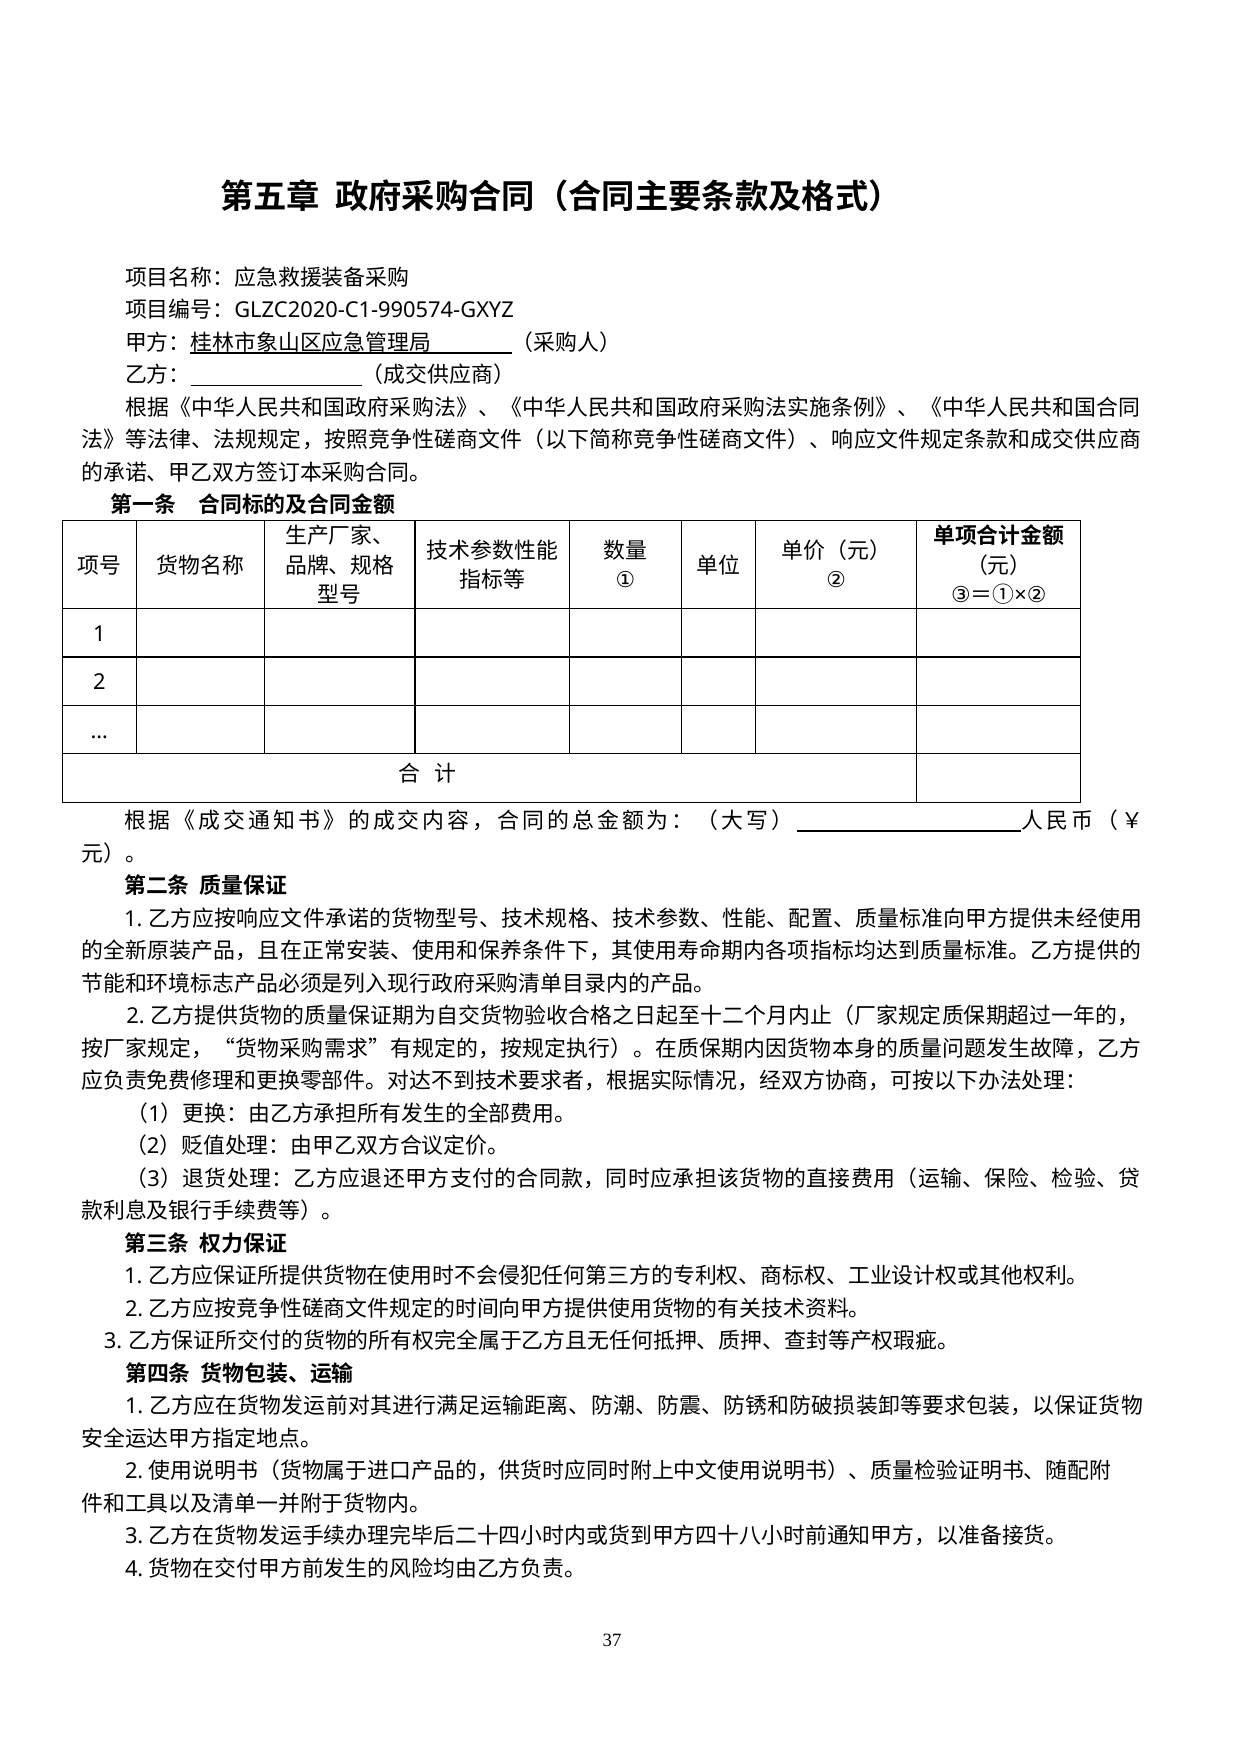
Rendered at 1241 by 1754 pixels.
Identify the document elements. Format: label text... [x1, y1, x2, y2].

table_header 货物名称 [137, 521, 264, 608]
table_header 数量 ① [570, 521, 681, 608]
table_header 单价（元） ② [756, 521, 916, 608]
table_cell [682, 658, 755, 705]
table_cell [570, 609, 681, 656]
table_cell [137, 609, 264, 656]
text 2. 使用说明书（货物属于进口产品的，供货时应同时附上中文使用说明书）、质量检验证明书、随配附 [125, 1453, 1143, 1485]
text 乙方： （成交供应商） [81, 357, 1143, 389]
table_header 项号 [63, 521, 136, 608]
text 件和工具以及清单一并附于货物内。 [81, 1485, 1143, 1518]
table_cell [137, 706, 264, 753]
text 2. 乙方提供货物的质量保证期为自交货物验收合格之日起至十二个月内止（厂家规定质保期超过一年的，按厂家规定，“货物采购需求”有规定的，按规定执行）。在质保期内因货物本身的质量问题发生故障，乙方应负责免费修理和更换零部件。对达不到技术要求者，根据实际情况，经双方协商，可按以下办法处理： [81, 998, 1143, 1095]
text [81, 162, 1143, 227]
text 第三条 权力保证 [81, 1225, 1143, 1258]
table_cell [265, 706, 414, 753]
table_cell [265, 658, 414, 705]
table_cell [917, 706, 1080, 753]
table_cell 2 [63, 658, 136, 705]
text 2. 乙方应按竞争性磋商文件规定的时间向甲方提供使用货物的有关技术资料。 [81, 1290, 1143, 1323]
text （1）更换：由乙方承担所有发生的全部费用。 [81, 1095, 1143, 1128]
table_cell 1 [63, 609, 136, 656]
table_cell [917, 609, 1080, 656]
list 合同标的及合同金额 [111, 487, 1143, 519]
text 根据《中华人民共和国政府采购法》、《中华人民共和国政府采购法实施条例》、《中华人民共和国合同法》等法律、法规规定，按照竞争性磋商文件（以下简称竞争性磋商文件）、响应文件规定条款和成交供应商的承诺、甲乙双方签订本采购合同。 [81, 389, 1143, 487]
text 4. 货物在交付甲方前发生的风险均由乙方负责。 [125, 1550, 1143, 1583]
table_cell [917, 754, 1080, 802]
table_cell [682, 609, 755, 656]
table_cell [416, 609, 569, 656]
text 项目名称：应急救援装备采购 [81, 259, 1143, 292]
table_cell [137, 658, 264, 705]
table_cell 合 计 [63, 754, 916, 802]
table_cell [756, 658, 916, 705]
table_cell [416, 658, 569, 705]
table_cell [416, 706, 569, 753]
table_cell [917, 658, 1080, 705]
table_header 生产厂家、品牌、规格型号 [265, 521, 414, 608]
text 1. 乙方应保证所提供货物在使用时不会侵犯任何第三方的专利权、商标权、工业设计权或其他权利。 [81, 1258, 1143, 1290]
table_cell [570, 706, 681, 753]
text （3）退货处理：乙方应退还甲方支付的合同款，同时应承担该货物的直接费用（运输、保险、检验、贷款利息及银行手续费等）。 [81, 1160, 1143, 1225]
table_cell [570, 658, 681, 705]
text 1. 乙方应按响应文件承诺的货物型号、技术规格、技术参数、性能、配置、质量标准向甲方提供未经使用的全新原装产品，且在正常安装、使用和保养条件下，其使用寿命期内各项指标均达到质量标准。乙方提供的节能和环境标志产品必须是列入现行政府采购清单目录内的产品。 [81, 900, 1143, 998]
table_cell … [63, 706, 136, 753]
table_header 单位 [682, 521, 755, 608]
table_cell [756, 609, 916, 656]
text 1. 乙方应在货物发运前对其进行满足运输距离、防潮、防震、防锈和防破损装卸等要求包装，以保证货物安全运达甲方指定地点。 [81, 1388, 1143, 1453]
text 第二条 质量保证 [81, 868, 1143, 900]
table_header 单项合计金额（元） ③＝①×② [917, 521, 1080, 608]
text 根据《成交通知书》的成交内容，合同的总金额为：（大写） 人民币（￥ 元）。 [81, 803, 1143, 868]
text 第四条 货物包装、运输 [81, 1355, 1143, 1388]
text （2）贬值处理：由甲乙双方合议定价。 [81, 1128, 1143, 1160]
text 项目编号：GLZC2020-C1-990574-GXYZ [81, 292, 1143, 324]
text 3. 乙方保证所交付的货物的所有权完全属于乙方且无任何抵押、质押、查封等产权瑕疵。 [81, 1323, 1143, 1355]
table_cell [682, 706, 755, 753]
text 甲方：桂林市象山区应急管理局 （采购人） [81, 324, 1143, 357]
table_cell [265, 609, 414, 656]
table_cell [756, 706, 916, 753]
text 3. 乙方在货物发运手续办理完毕后二十四小时内或货到甲方四十八小时前通知甲方，以准备接货。 [81, 1518, 1143, 1550]
table_header 技术参数性能指标等 [416, 521, 569, 608]
